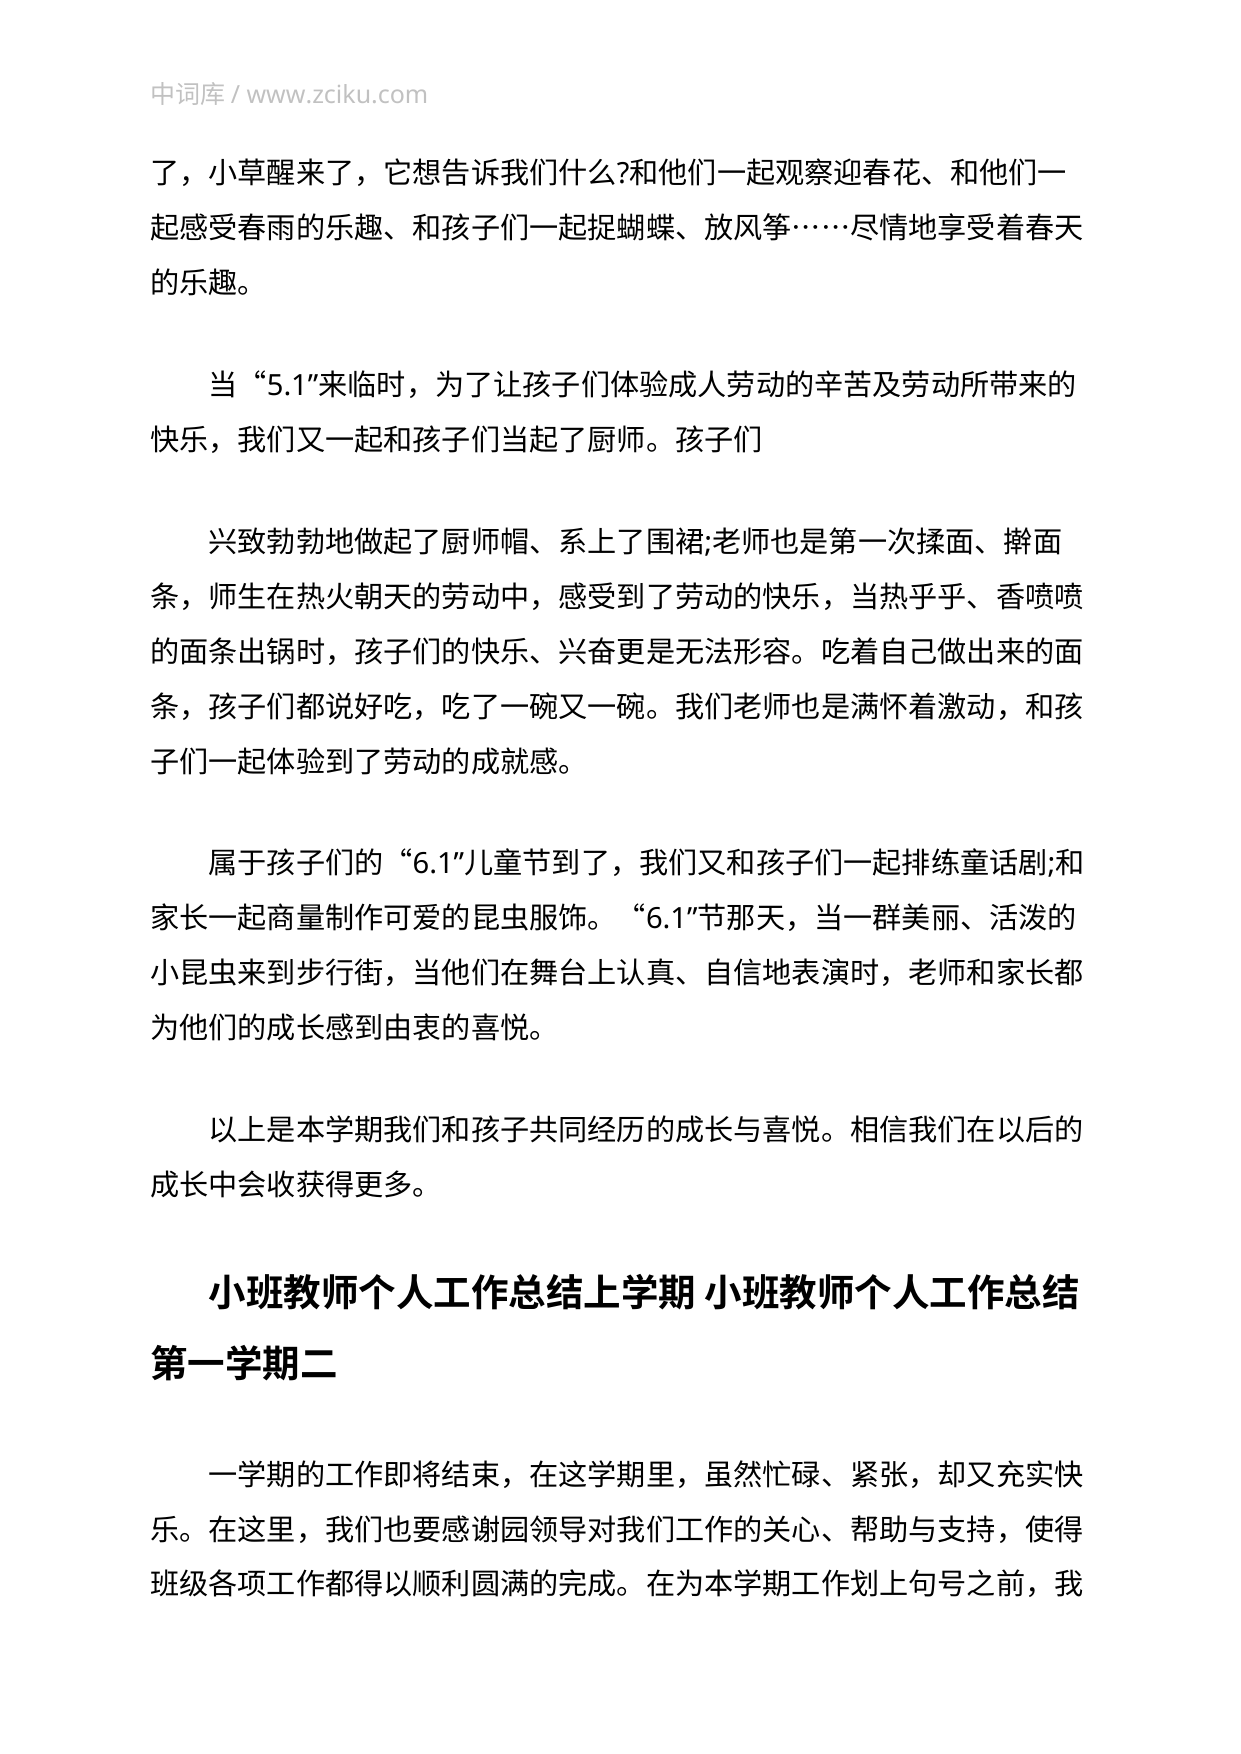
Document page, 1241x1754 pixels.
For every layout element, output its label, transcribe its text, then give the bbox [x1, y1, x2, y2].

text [150, 1451, 1090, 1603]
text 小班教师个人工作总结上学期 小班教师个人工作总结第一学期二 [150, 1263, 1090, 1388]
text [150, 150, 1090, 302]
text 属于孩子们的“6.1”儿童节到了，我们又和孩子们一起排练童话剧;和家长一起商量制作可爱的昆虫服饰。“6.1”节那天，当一群美丽、活泼的小昆虫来到步行街，当他们在舞台上认真、自信地表演时，老师和家长都为他们的成长感到由衷的喜悦。 [150, 840, 1090, 1047]
text 以上是本学期我们和孩子共同经历的成长与喜悦。相信我们在以后的成长中会收获得更多。 [150, 1107, 1090, 1204]
text 兴致勃勃地做起了厨师帽、系上了围裙;老师也是第一次揉面、擀面条，师生在热火朝天的劳动中，感受到了劳动的快乐，当热乎乎、香喷喷的面条出锅时，孩子们的快乐、兴奋更是无法形容。吃着自己做出来的面条，孩子们都说好吃，吃了一碗又一碗。我们老师也是满怀着激动，和孩子们一起体验到了劳动的成就感。 [150, 518, 1090, 780]
text 当“5.1”来临时，为了让孩子们体验成人劳动的辛苦及劳动所带来的快乐，我们又一起和孩子们当起了厨师。孩子们 [150, 362, 1090, 459]
